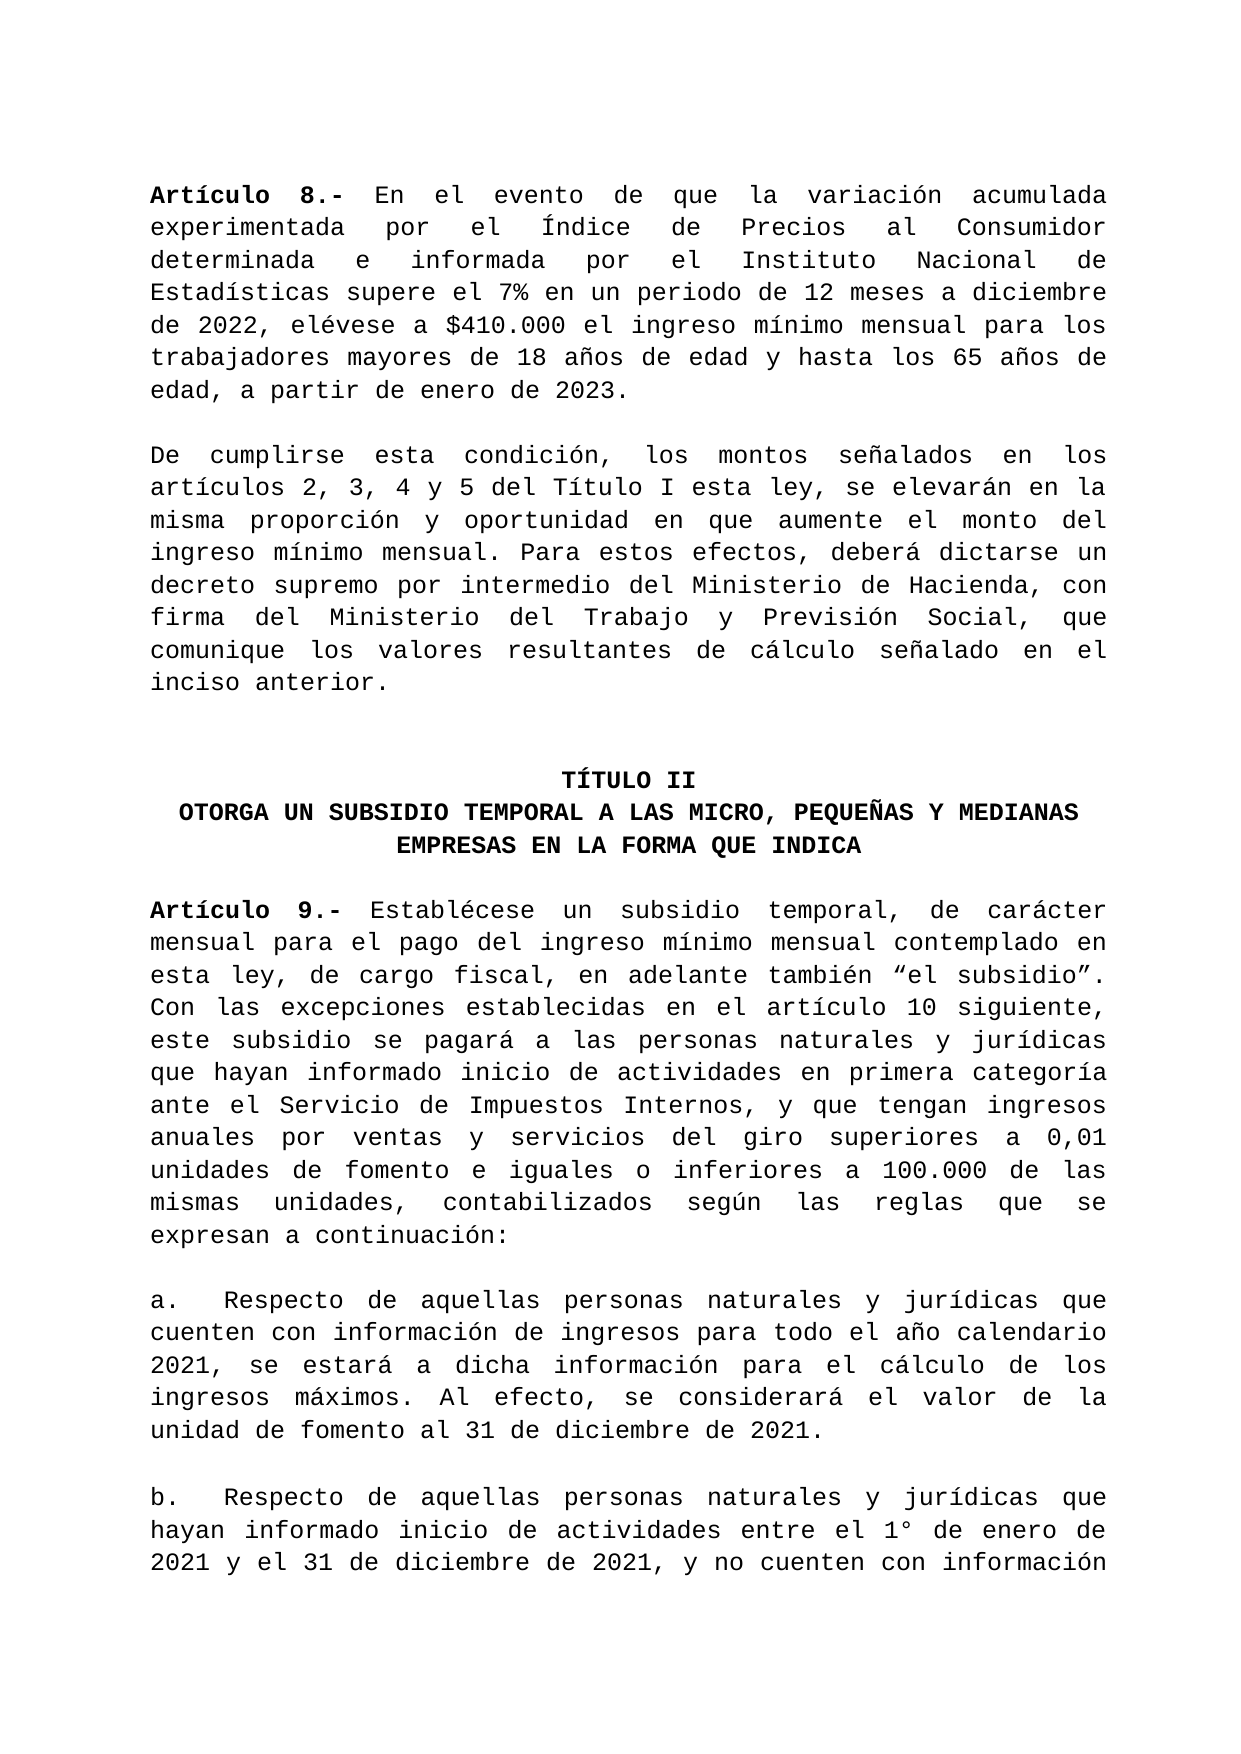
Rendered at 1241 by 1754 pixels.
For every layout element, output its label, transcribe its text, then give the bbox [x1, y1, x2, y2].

text Artículo 9.- Establécese un subsidio temporal, de carácter mensual para el pago del ingreso mínimo mensual contemplado en esta ley, de cargo fiscal, en adelante también “el subsidio”. Con las excepciones establecidas en el artículo 10 siguiente, este subsidio se pagará a las personas naturales y jurídicas que hayan informado inicio de actividades en primera categoría ante el Servicio de Impuestos Internos, y que tengan ingresos anuales por ventas y servicios del giro superiores a 0,01 unidades de fomento e iguales o inferiores a 100.000 de las mismas unidades, contabilizados según las reglas que se expresan a continuación: [150, 897, 1107, 1251]
list Respecto de aquellas personas naturales y jurídicas que cuenten con información de ingresos para todo el año calendario 2021, se estará a dicha información para el cálculo de los ingresos máximos. Al efecto, se considerará el valor de la unidad de fomento al 31 de diciembre de 2021. [150, 1287, 1107, 1446]
text Artículo 8.- En el evento de que la variación acumulada experimentada por el Índice de Precios al Consumidor determinada e informada por el Instituto Nacional de Estadísticas supere el 7% en un periodo de 12 meses a diciembre de 2022, elévese a $410.000 el ingreso mínimo mensual para los trabajadores mayores de 18 años de edad y hasta los 65 años de edad, a partir de enero de 2023. [150, 182, 1107, 406]
text TÍTULO II [150, 767, 1107, 796]
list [150, 1485, 1107, 1578]
text OTORGA UN SUBSIDIO TEMPORAL A LAS MICRO, PEQUEÑAS Y MEDIANAS EMPRESAS EN LA FORMA QUE INDICA [150, 800, 1107, 861]
text De cumplirse esta condición, los montos señalados en los artículos 2, 3, 4 y 5 del Título I esta ley, se elevarán en la misma proporción y oportunidad en que aumente el monto del ingreso mínimo mensual. Para estos efectos, deberá dictarse un decreto supremo por intermedio del Ministerio de Hacienda, con firma del Ministerio del Trabajo y Previsión Social, que comunique los valores resultantes de cálculo señalado en el inciso anterior. [150, 442, 1107, 698]
